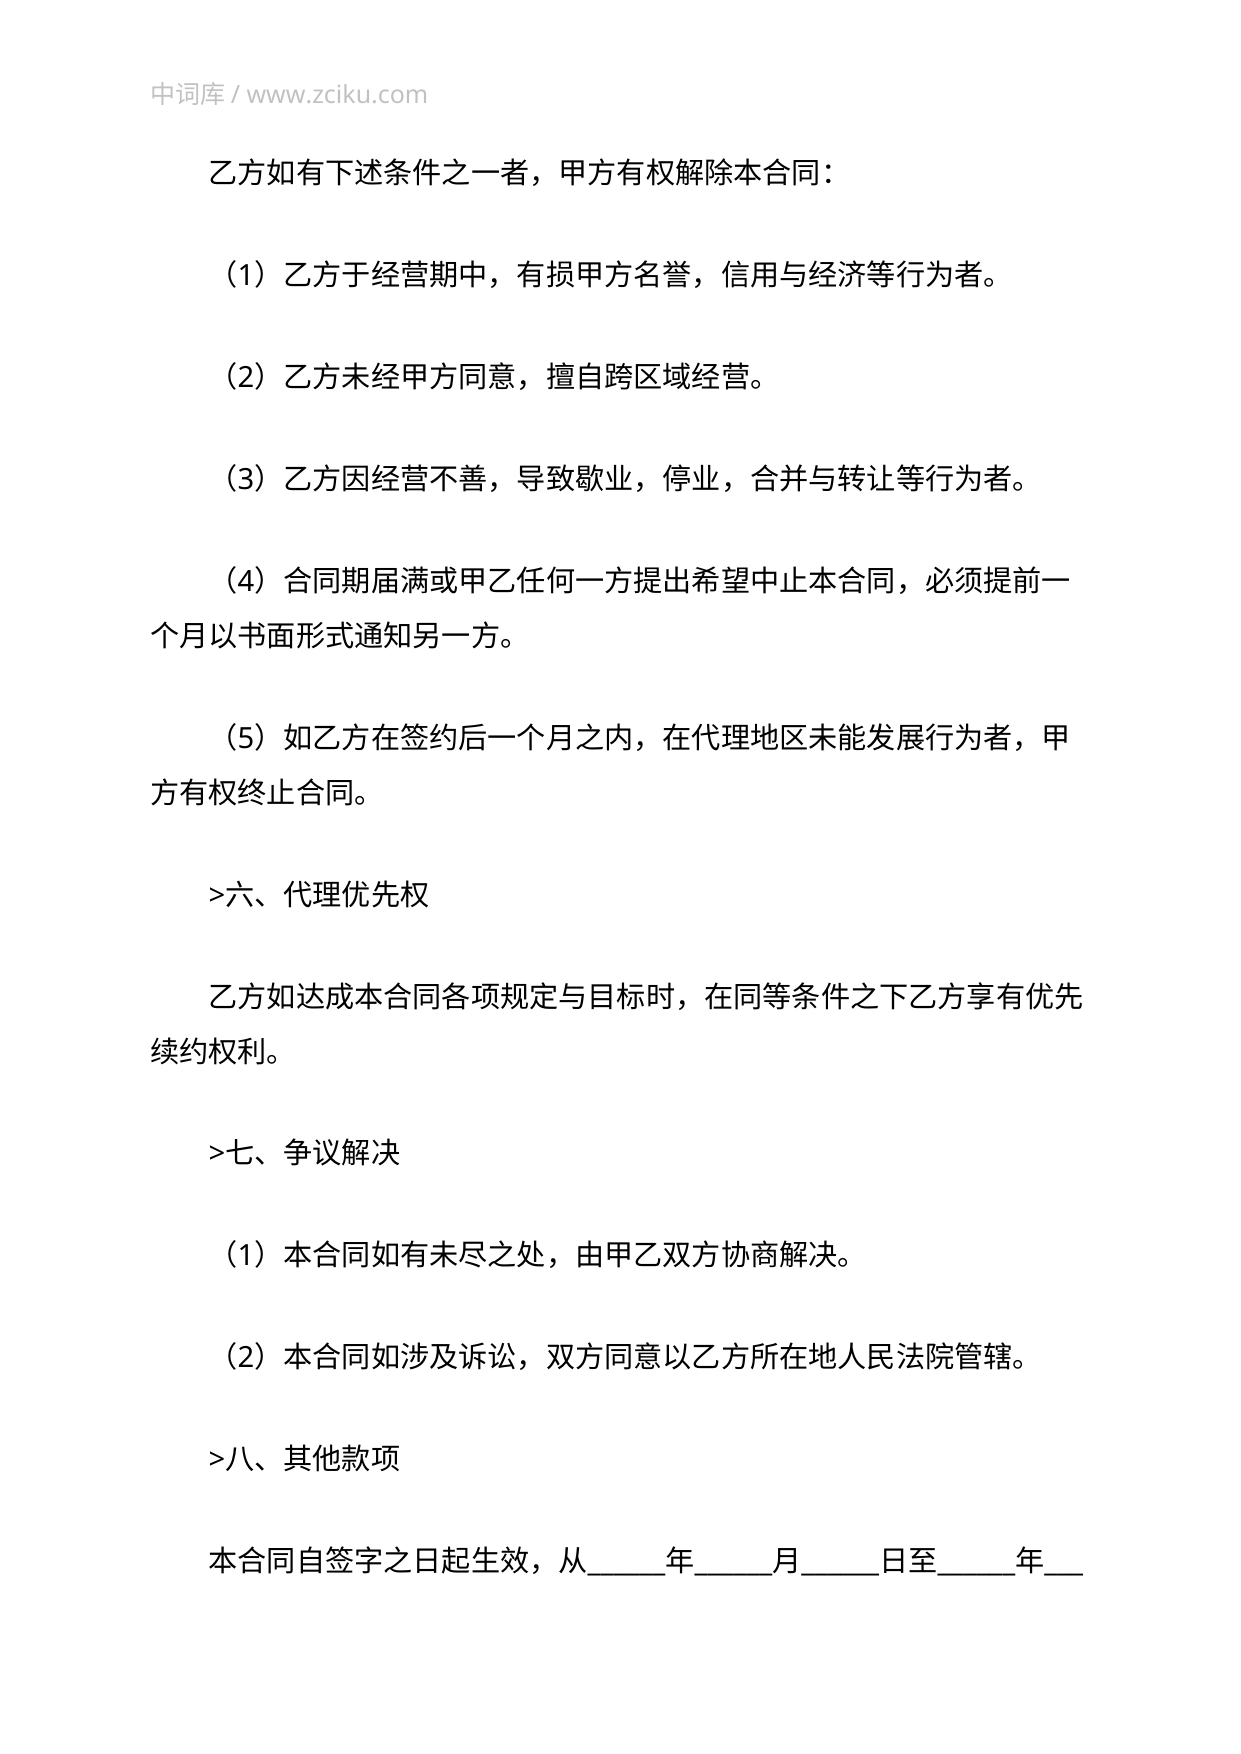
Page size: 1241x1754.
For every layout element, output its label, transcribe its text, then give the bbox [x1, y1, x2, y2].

text （1）本合同如有未尽之处，由甲乙双方协商解决。 [150, 1232, 1090, 1274]
text （5）如乙方在签约后一个月之内，在代理地区未能发展行为者，甲方有权终止合同。 [150, 714, 1090, 812]
text >七、争议解决 [150, 1130, 1090, 1172]
text （4）合同期届满或甲乙任何一方提出希望中止本合同，必须提前一个月以书面形式通知另一方。 [150, 558, 1090, 655]
text >八、其他款项 [150, 1436, 1090, 1478]
text >六、代理优先权 [150, 871, 1090, 914]
text （3）乙方因经营不善，导致歇业，停业，合并与转让等行为者。 [150, 456, 1090, 498]
text （1）乙方于经营期中，有损甲方名誉，信用与经济等行为者。 [150, 252, 1090, 294]
text 乙方如有下述条件之一者，甲方有权解除本合同： [150, 150, 1090, 192]
text （2）乙方未经甲方同意，擅自跨区域经营。 [150, 354, 1090, 396]
text （2）本合同如涉及诉讼，双方同意以乙方所在地人民法院管辖。 [150, 1334, 1090, 1376]
text 乙方如达成本合同各项规定与目标时，在同等条件之下乙方享有优先续约权利。 [150, 973, 1090, 1070]
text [150, 1538, 1090, 1580]
